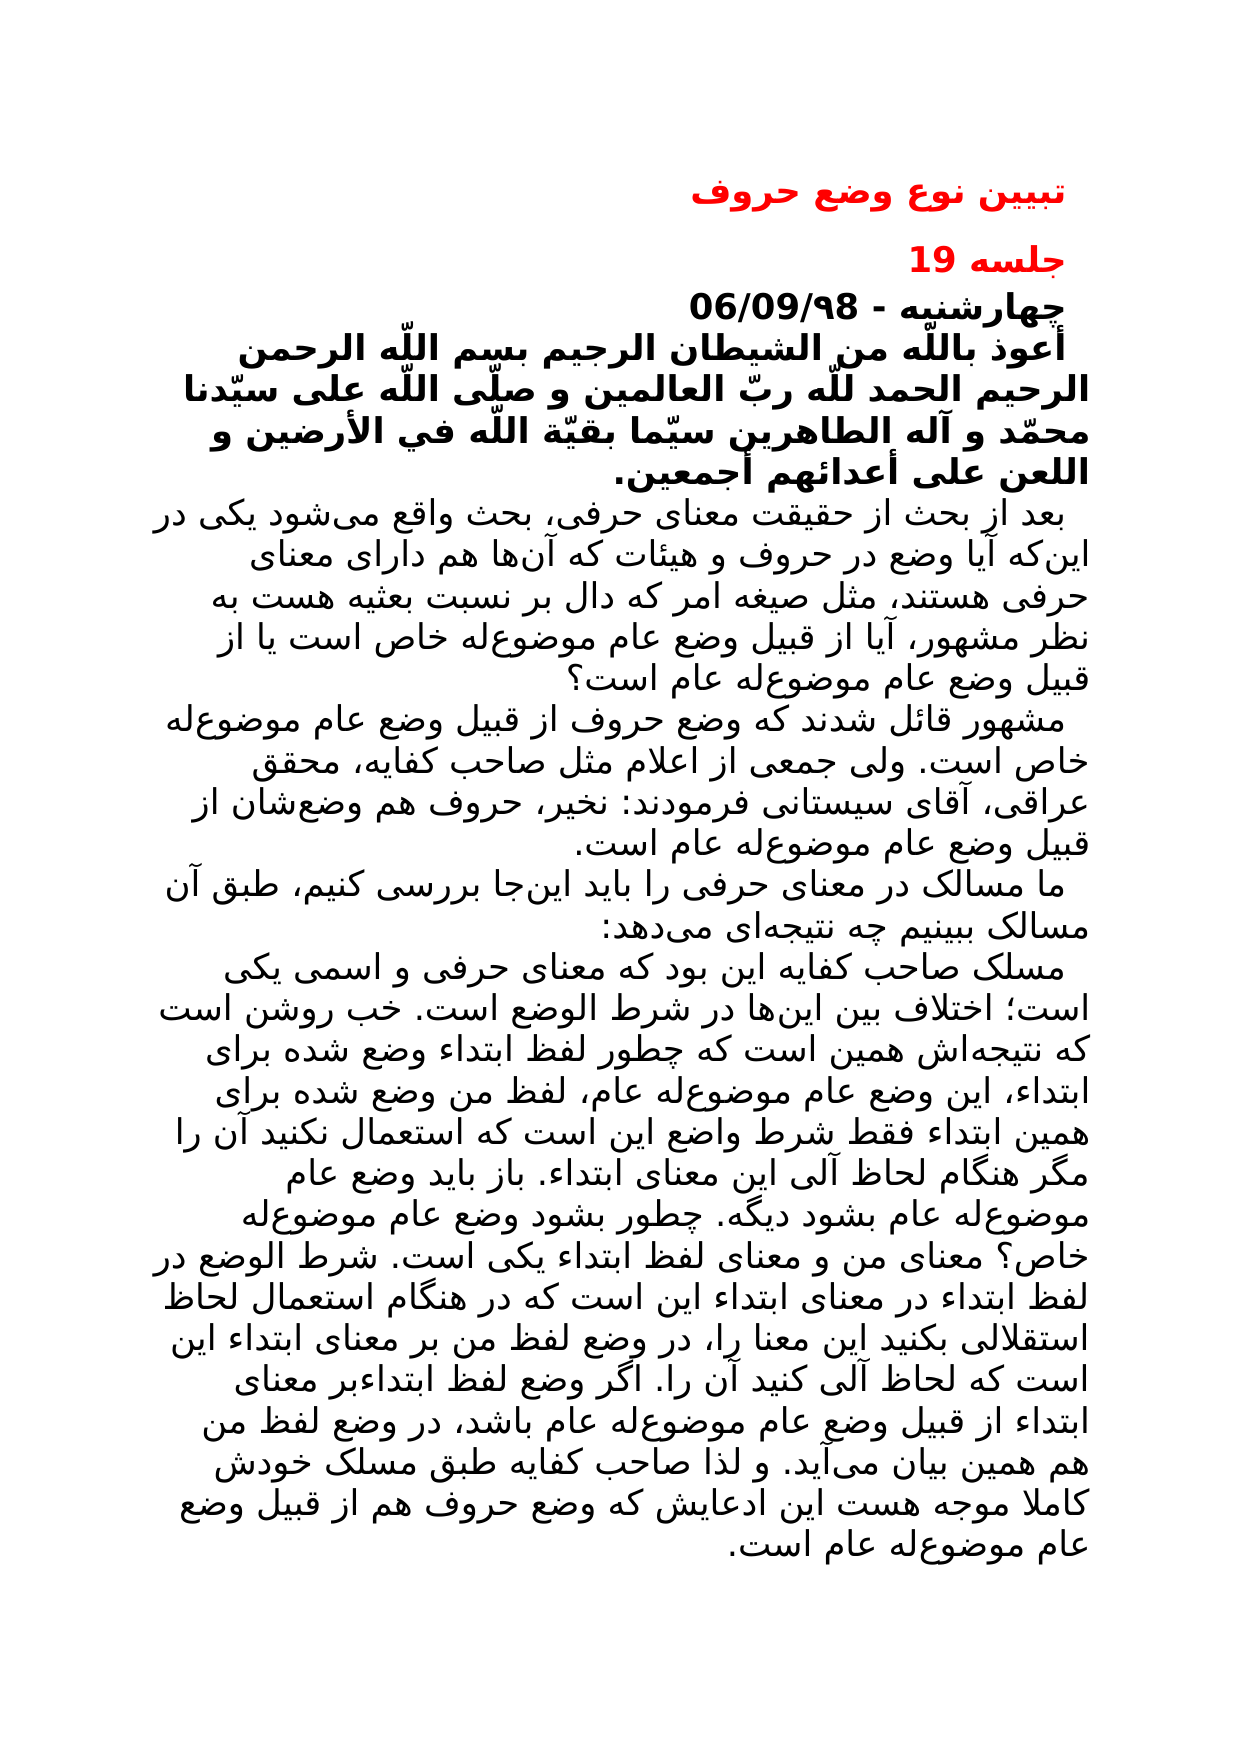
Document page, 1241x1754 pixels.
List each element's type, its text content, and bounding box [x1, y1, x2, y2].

text ما مسالک در معنای حرفی را باید این‌جا بررسی کنیم، طبق آن مسالک ببینیم چه نتیجه‌ای می‌‌دهد: [150, 864, 1090, 946]
text چهار‌شنبه - 06/09/۹8 [150, 286, 1090, 328]
text بعد از بحث از حقیقت معنای حرفی، بحث واقع می‌‌شود یکی در این‌که آیا وضع در حروف و هیئات که آن‌ها هم دارای معنای حرفی هستند، مثل صیغه امر که دال بر نسبت بعثیه هست به نظر مشهور، آیا از قبیل وضع عام موضوع‌له خاص است یا از قبیل وضع عام موضوع‌له عام است؟ [150, 493, 1090, 699]
text أعوذ باللّه من الشیطان الرجیم بسم اللّه الرحمن الرحیم الحمد للّه ربّ العالمین و صلّی اللّه علی سیّدنا محمّد و آله الطاهرین سیّما بقیّة اللّه في الأرضین و اللعن علی أعدائهم أجمعین. [150, 328, 1090, 493]
text تبیین نوع وضع حروف [150, 171, 1090, 212]
text مشهور قائل شدند که وضع حروف از قبیل وضع‌ عام موضوع‌له خاص است. ولی جمعی از اعلام مثل صاحب کفایه، محقق عراقی، آقای سیستانی فرمودند:‌ نخیر، ‌حروف هم وضع‌شان از قبیل وضع عام موضوع‌له عام است. [150, 699, 1090, 864]
text مسلک صاحب کفایه این بود که معنای حرفی و اسمی یکی است؛ اختلاف بین این‌ها در شرط الوضع است. خب روشن است که نتیجه‌اش همین است که چطور لفظ ابتداء وضع شده برای ابتداء‌، این وضع عام موضوع‌له عام، ‌لفظ من وضع شده برای همین ابتداء‌ فقط شرط واضع این است که استعمال نکنید آن را مگر هنگام لحاظ آلی این معنای ابتداء. باز باید وضع عام موضوع‌له عام بشود دیگه. چطور بشود وضع عام موضوع‌له خاص؟ معنای من و معنای لفظ ابتداء یکی است. شرط الوضع در لفظ ابتداء در معنای ابتداء این است که در هنگام استعمال لحاظ استقلالی بکنید این معنا را، در وضع لفظ من بر معنای ابتداء این است که لحاظ آلی کنید آن را. اگر وضع لفظ ابتداء‌بر معنای ابتداء از قبیل وضع عام موضوع‌له عام باشد، در وضع لفظ من هم همین بیان می‌آید. و لذا صاحب کفایه طبق مسلک خودش کاملا موجه هست این ادعایش که وضع حروف هم از قبیل وضع عام موضوع‌له عام است. [150, 946, 1090, 1565]
text جلسه 19 [150, 239, 1090, 280]
